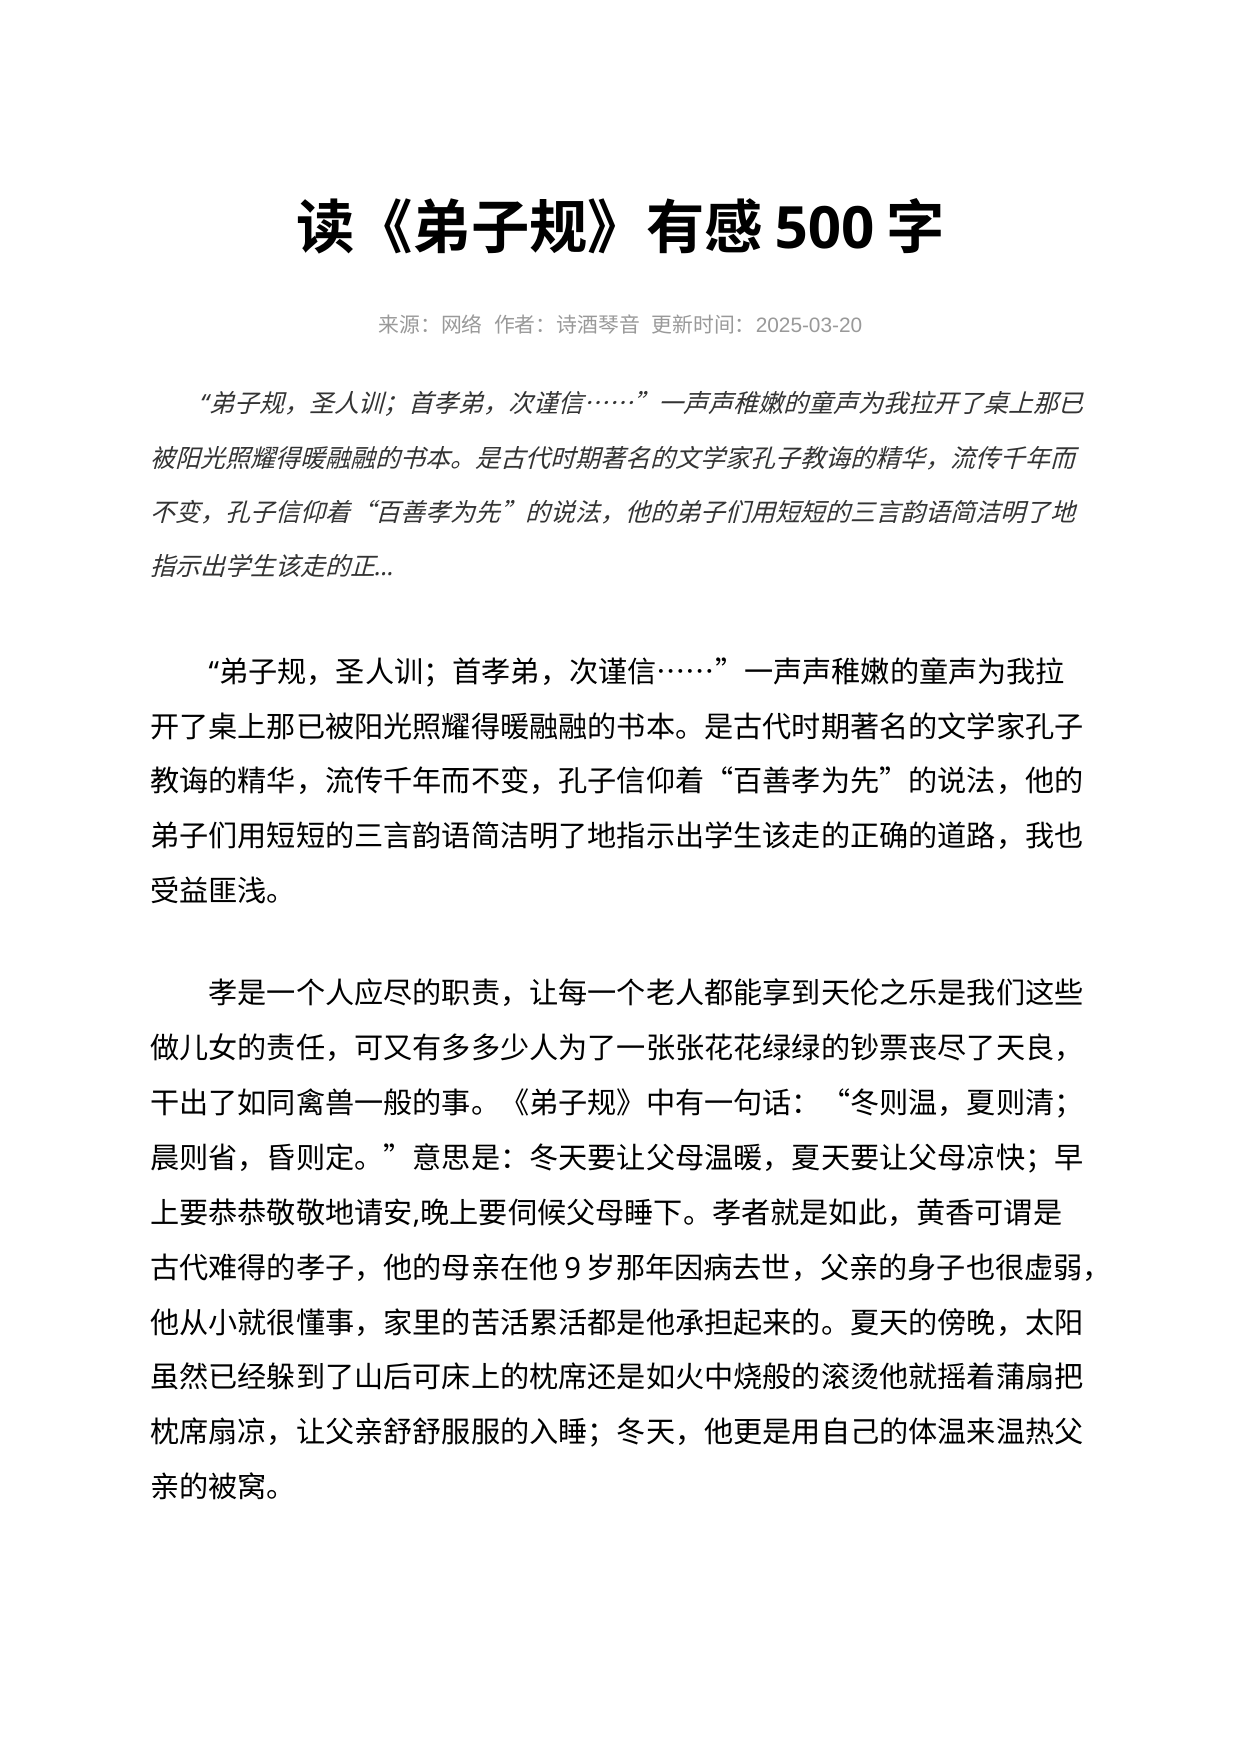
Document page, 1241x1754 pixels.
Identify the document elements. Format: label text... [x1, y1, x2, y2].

subtitle 读《弟子规》有感500字 [150, 181, 1090, 266]
text “弟子规，圣人训；首孝弟，次谨信……”一声声稚嫩的童声为我拉开了桌上那已被阳光照耀得暖融融的书本。是古代时期著名的文学家孔子教诲的精华，流传千年而不变，孔子信仰着“百善孝为先”的说法，他的弟子们用短短的三言韵语简洁明了地指示出学生该走的正确的道路，我也受益匪浅。 [150, 648, 1090, 910]
text 孝是一个人应尽的职责，让每一个老人都能享到天伦之乐是我们这些做儿女的责任，可又有多多少人为了一张张花花绿绿的钞票丧尽了天良，干出了如同禽兽一般的事。《弟子规》中有一句话：“冬则温，夏则清；晨则省，昏则定。”意思是：冬天要让父母温暖，夏天要让父母凉快；早上要恭恭敬敬地请安,晚上要伺候父母睡下。孝者就是如此，黄香可谓是古代难得的孝子，他的母亲在他9岁那年因病去世，父亲的身子也很虚弱，他从小就很懂事，家里的苦活累活都是他承担起来的。夏天的傍晚，太阳虽然已经躲到了山后可床上的枕席还是如火中烧般的滚烫他就摇着蒲扇把枕席扇凉，让父亲舒舒服服的入睡；冬天，他更是用自己的体温来温热父亲的被窝。 [150, 969, 1090, 1506]
text “弟子规，圣人训；首孝弟，次谨信……”一声声稚嫩的童声为我拉开了桌上那已被阳光照耀得暖融融的书本。是古代时期著名的文学家孔子教诲的精华，流传千年而不变，孔子信仰着“百善孝为先”的说法，他的弟子们用短短的三言韵语简洁明了地指示出学生该走的正... [150, 384, 1090, 583]
text 来源：网络 作者：诗酒琴音 更新时间：2025-03-20 [150, 313, 1090, 337]
